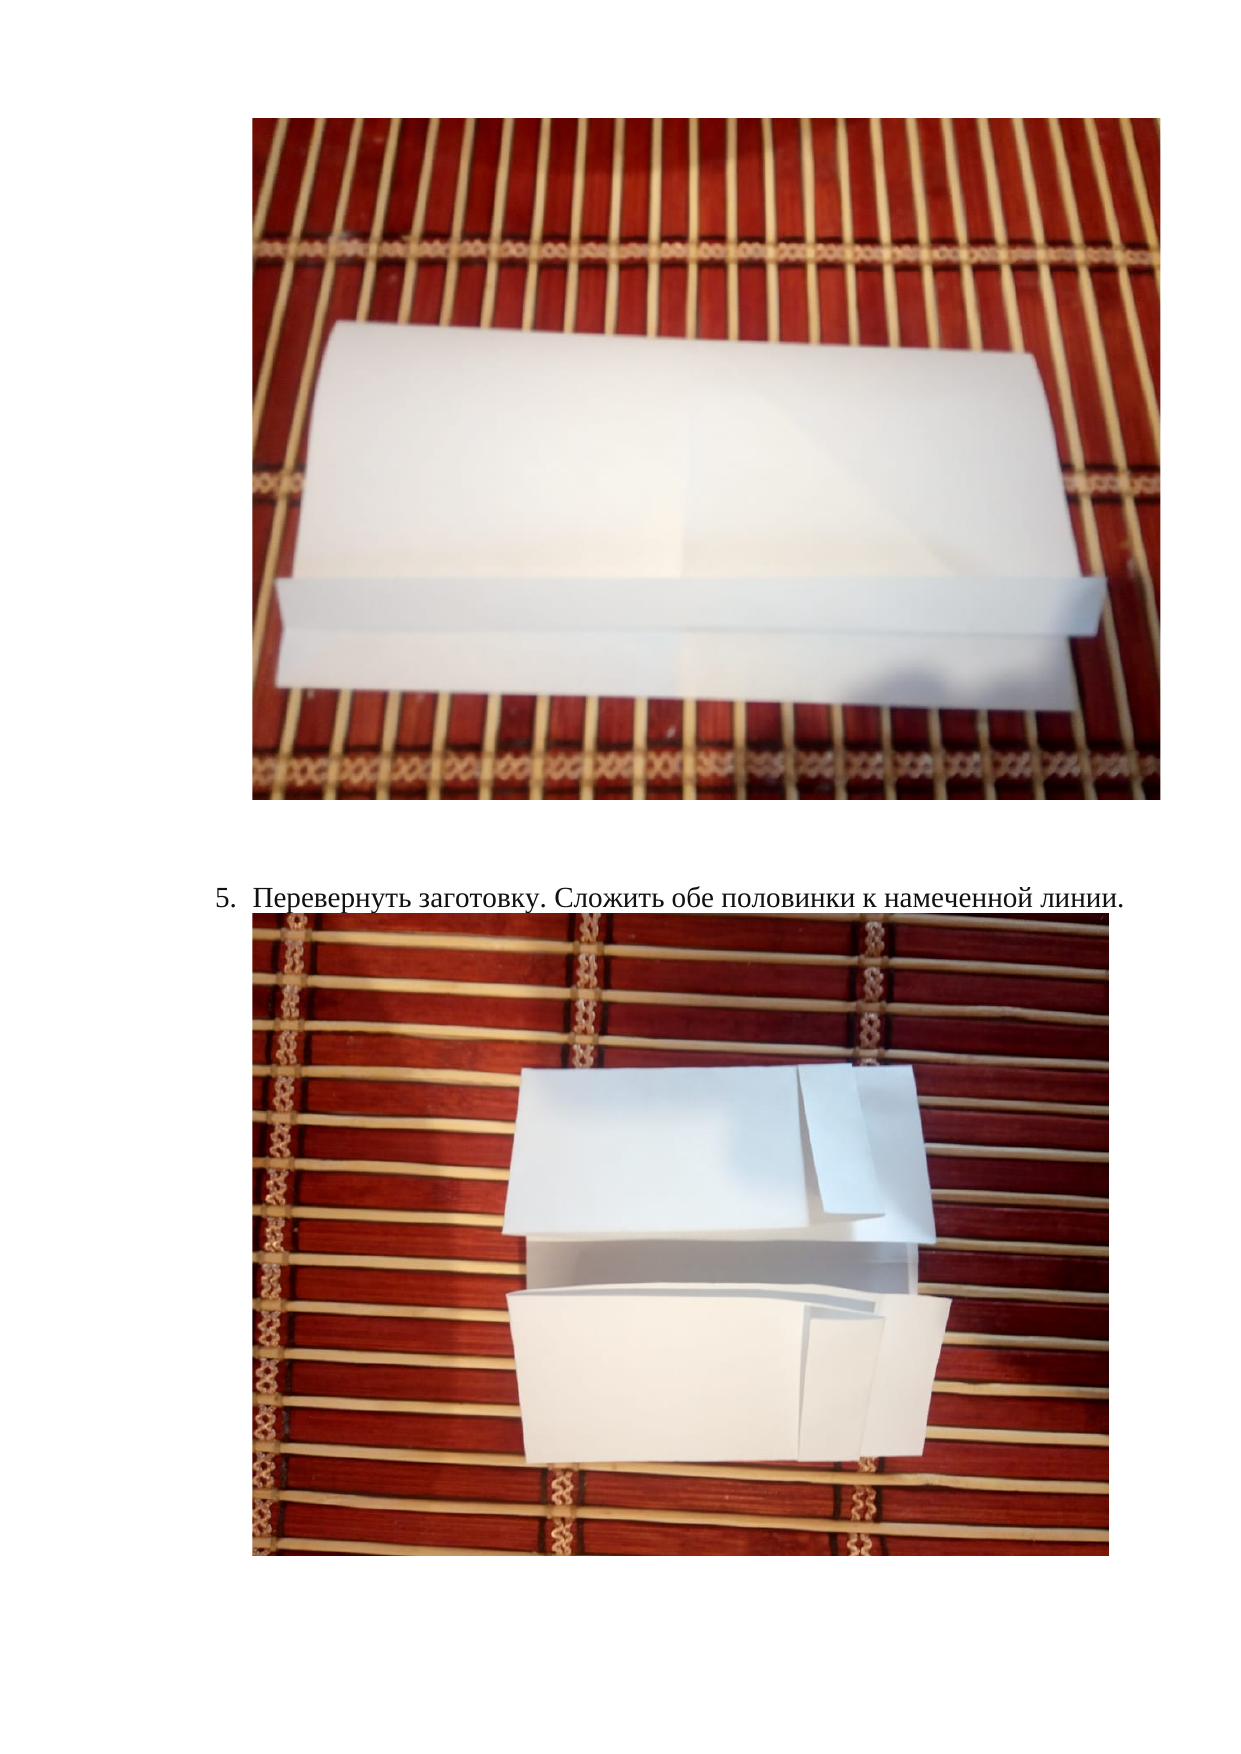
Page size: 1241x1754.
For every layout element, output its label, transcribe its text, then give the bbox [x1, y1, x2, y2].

list Перевернуть заготовку. Сложить обе половинки к намеченной линии. [215, 880, 1152, 913]
picture [252, 913, 1109, 1556]
picture [252, 118, 1161, 800]
